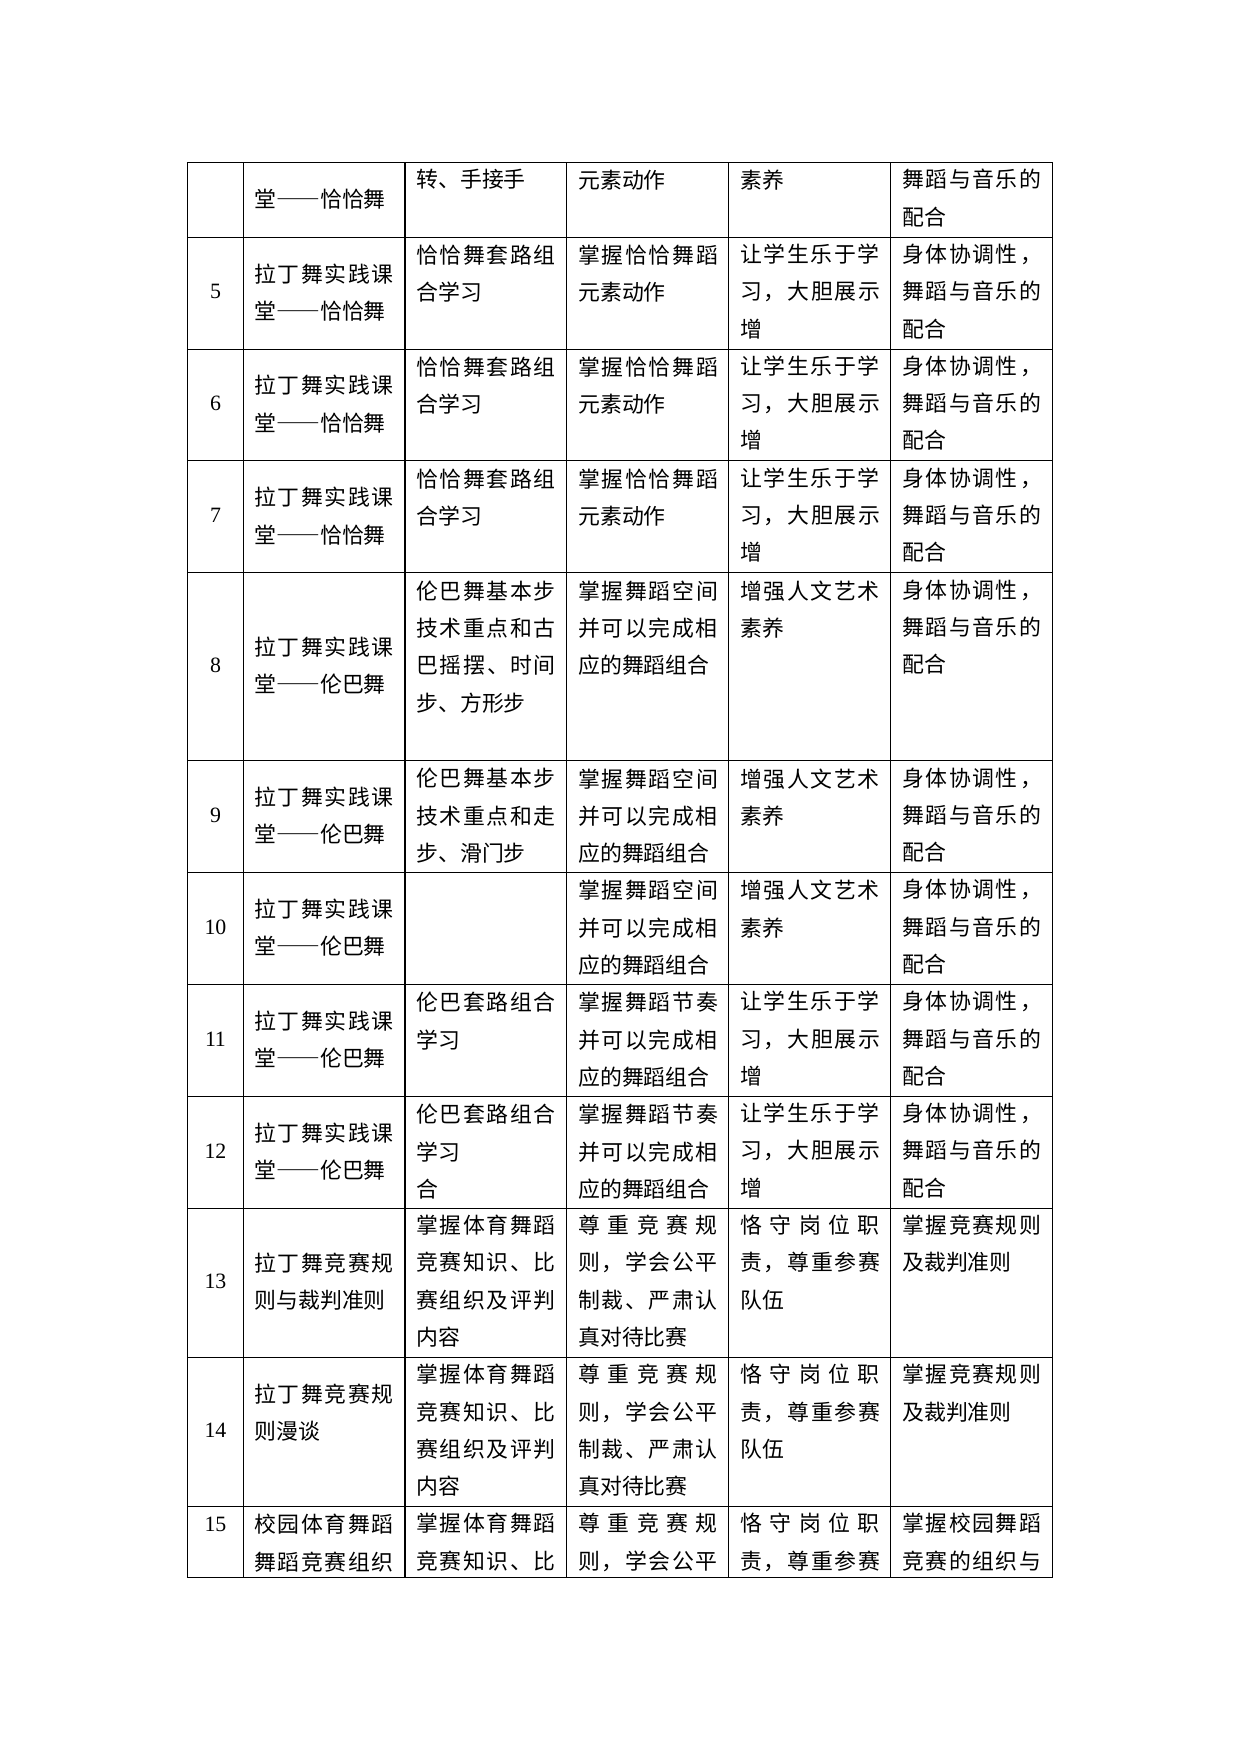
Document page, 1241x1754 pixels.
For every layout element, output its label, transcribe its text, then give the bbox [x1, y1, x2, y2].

table_cell 掌握舞蹈空间并可以完成相应的舞蹈组合 [567, 873, 728, 984]
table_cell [406, 1507, 566, 1577]
table_cell 掌握体育舞蹈竞赛知识、比赛组织及评判内容 [406, 1358, 566, 1506]
table_cell 尊重竞赛规则，学会公平制裁、严肃认真对待比赛 [567, 1209, 728, 1357]
table_cell 身体协调性，舞蹈与音乐的配合 [891, 573, 1052, 760]
table_cell 4 [188, 163, 243, 237]
table_cell 掌握恰恰舞蹈元素动作 [567, 461, 728, 572]
table_cell 11 [188, 985, 243, 1096]
table_cell 掌握竞赛规则及裁判准则 [891, 1209, 1052, 1357]
table_cell 掌握竞赛规则及裁判准则 [891, 1358, 1052, 1506]
table_cell [406, 873, 566, 984]
table_cell 拉丁舞实践课堂——恰恰舞 [244, 350, 404, 460]
table_cell 伦巴舞基本步技术重点和走步、滑门步 [406, 761, 566, 872]
table_cell 拉丁舞竞赛规则与裁判准则 [244, 1209, 404, 1357]
table_cell 让学生乐于学习，大胆展示增 [729, 238, 890, 348]
table_cell 身体协调性，舞蹈与音乐的配合 [891, 461, 1052, 572]
table_cell 伦巴套路组合学习 [406, 985, 566, 1096]
table_cell 12 [188, 1097, 243, 1208]
table_cell 10 [188, 873, 243, 984]
table_cell 掌握校园舞蹈竞赛的组织与实施 [891, 1507, 1052, 1577]
table_cell 拉丁舞实践课堂——伦巴舞 [244, 761, 404, 872]
table_cell 身体协调性，舞蹈与音乐的配合 [891, 163, 1052, 237]
table_cell 掌握体育舞蹈竞赛知识、比赛组织及评判内容 [406, 1209, 566, 1357]
table_cell 拉丁舞竞赛规则漫谈 [244, 1358, 404, 1506]
table_cell 纽约步、定点转、手接手 [406, 163, 566, 237]
table_cell 掌握恰恰舞蹈元素动作 [567, 238, 728, 348]
table_cell 拉丁舞实践课堂——恰恰舞 [244, 163, 404, 237]
table_cell 尊重竞赛规则，学会公平制裁、严肃认真对待比赛 [567, 1358, 728, 1506]
table_cell 恪守岗位职责，尊重参赛队伍 [729, 1507, 890, 1577]
table_cell 让学生乐于学习，大胆展示增 [729, 1097, 890, 1208]
table_cell 校园体育舞蹈舞蹈竞赛组织与实施 [244, 1507, 404, 1577]
table_cell 掌握舞蹈节奏并可以完成相应的舞蹈组合 [567, 1097, 728, 1208]
table_cell 身体协调性，舞蹈与音乐的配合 [891, 1097, 1052, 1208]
table_cell 6 [188, 350, 243, 460]
table_cell 掌握舞蹈空间并可以完成相应的舞蹈组合 [567, 761, 728, 872]
table_cell 13 [188, 1209, 243, 1357]
table_cell 5 [188, 238, 243, 348]
table_cell 15 [188, 1507, 243, 1577]
table_cell 掌握恰恰舞蹈元素动作 [567, 350, 728, 460]
table_cell 让学生乐于学习，大胆展示增 [729, 350, 890, 460]
table_cell 伦巴舞基本步技术重点和古巴摇摆、时间步、方形步 [406, 573, 566, 760]
table_cell 14 [188, 1358, 243, 1506]
table_cell 增强人文艺术素养 [729, 873, 890, 984]
table_cell 恰恰舞套路组合学习 [406, 461, 566, 572]
table_cell 让学生乐于学习，大胆展示增 [729, 985, 890, 1096]
table_cell 拉丁舞实践课堂——伦巴舞 [244, 573, 404, 760]
table_cell 恰恰舞套路组合学习 [406, 238, 566, 348]
table_cell 恰恰舞套路组合学习 [406, 350, 566, 460]
table_cell 掌握舞蹈节奏并可以完成相应的舞蹈组合 [567, 985, 728, 1096]
table_cell 拉丁舞实践课堂——伦巴舞 [244, 985, 404, 1096]
table_cell 身体协调性，舞蹈与音乐的配合 [891, 238, 1052, 348]
table_cell 身体协调性，舞蹈与音乐的配合 [891, 873, 1052, 984]
table_cell 拉丁舞实践课堂——恰恰舞 [244, 461, 404, 572]
table_cell 增强人文艺术素养 [729, 163, 890, 237]
table_cell 拉丁舞实践课堂——伦巴舞 [244, 873, 404, 984]
table_cell 身体协调性，舞蹈与音乐的配合 [891, 761, 1052, 872]
table_cell 增强人文艺术素养 [729, 573, 890, 760]
table_cell 8 [188, 573, 243, 760]
table_cell 伦巴套路组合学习 合 [406, 1097, 566, 1208]
table_cell 恪守岗位职责，尊重参赛队伍 [729, 1209, 890, 1357]
table_cell 拉丁舞实践课堂——恰恰舞 [244, 238, 404, 348]
table_cell 9 [188, 761, 243, 872]
table_cell 增强人文艺术素养 [729, 761, 890, 872]
table_cell 身体协调性，舞蹈与音乐的配合 [891, 985, 1052, 1096]
table_cell 让学生乐于学习，大胆展示增 [729, 461, 890, 572]
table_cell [567, 1507, 728, 1577]
table_cell 掌握恰恰舞蹈元素动作 [567, 163, 728, 237]
table_cell 身体协调性，舞蹈与音乐的配合 [891, 350, 1052, 460]
table_cell 掌握舞蹈空间并可以完成相应的舞蹈组合 [567, 573, 728, 760]
table_cell 恪守岗位职责，尊重参赛队伍 [729, 1358, 890, 1506]
table_cell 拉丁舞实践课堂——伦巴舞 [244, 1097, 404, 1208]
table_cell 7 [188, 461, 243, 572]
